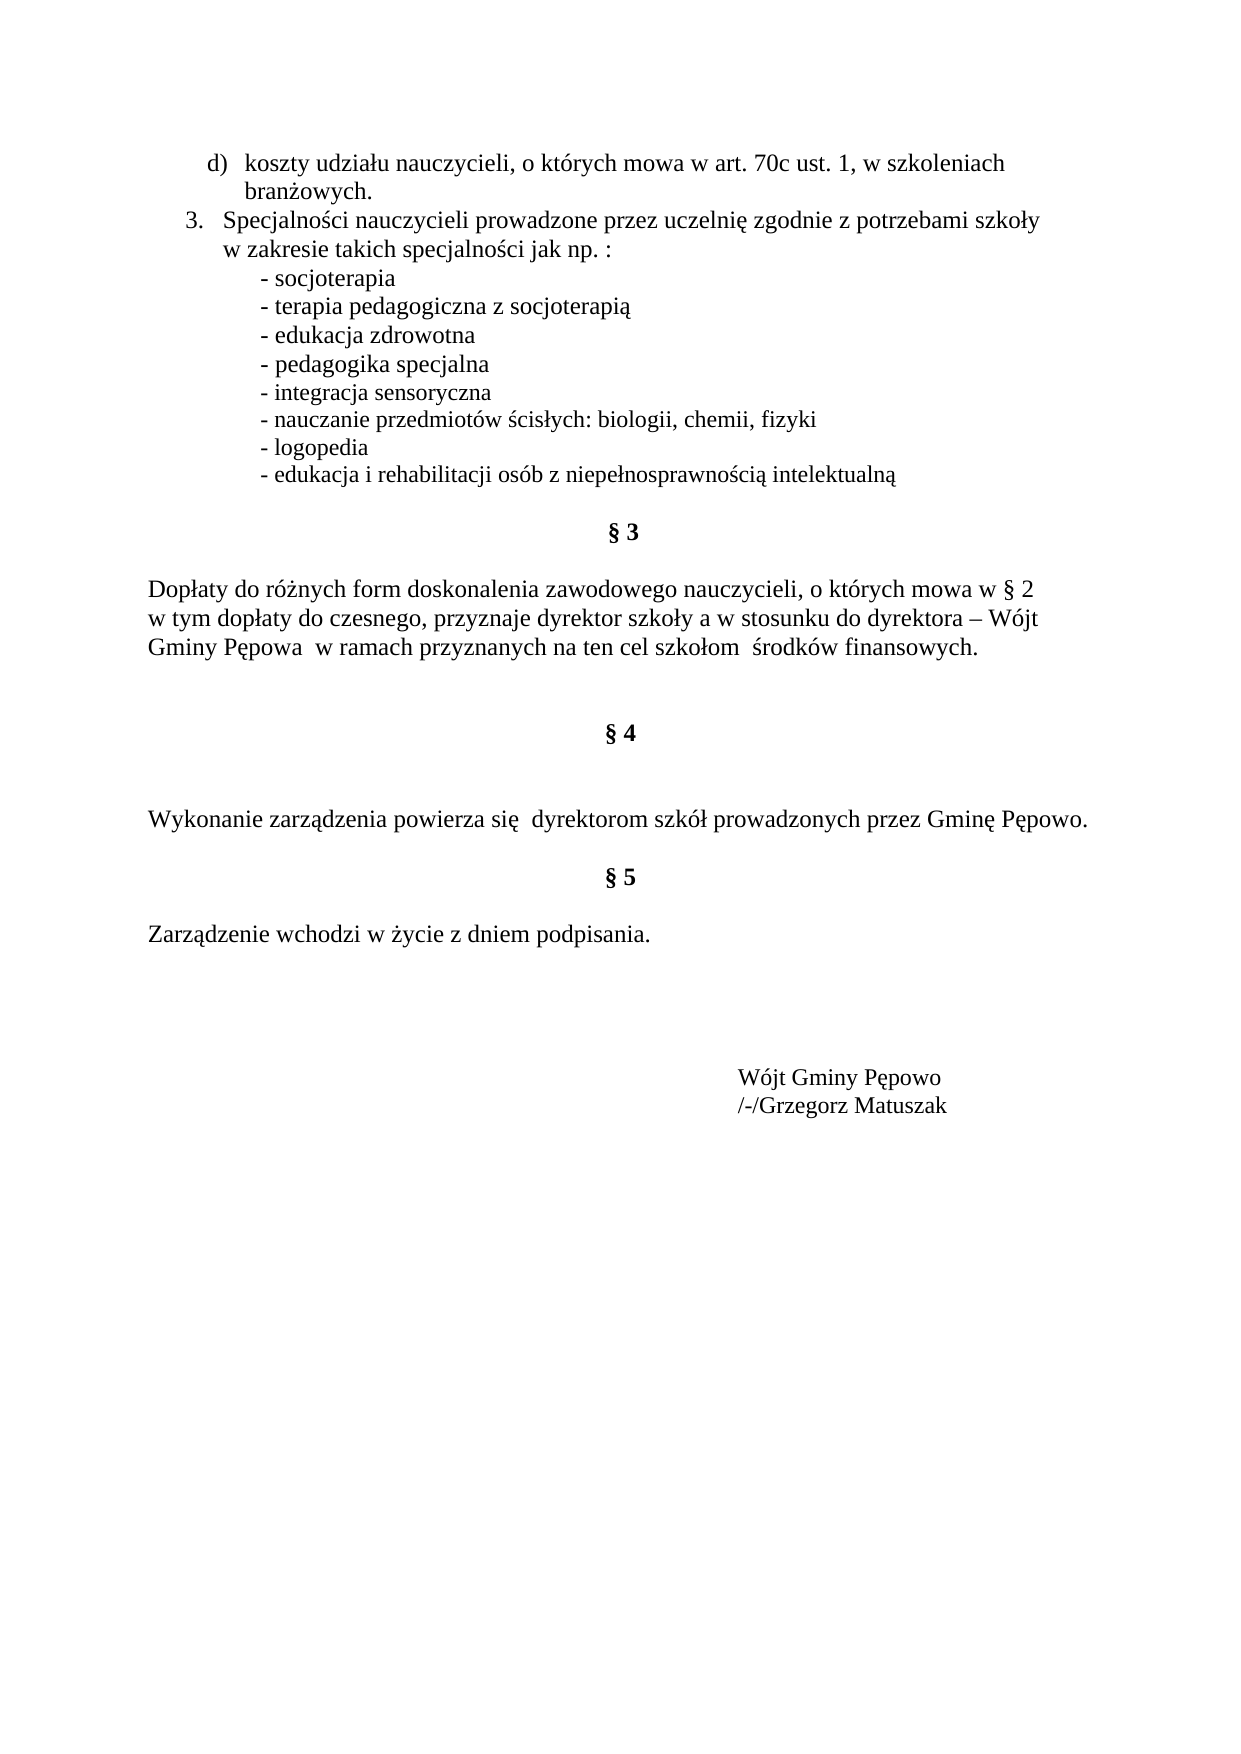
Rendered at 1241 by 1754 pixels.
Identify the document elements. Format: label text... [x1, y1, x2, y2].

text Zarządzenie wchodzi w życie z dniem podpisania. [148, 919, 1093, 948]
text § 4 [148, 718, 1093, 747]
text - integracja sensoryczna [186, 378, 1093, 405]
text Wójt Gminy Pępowo [148, 1063, 1093, 1091]
text - nauczanie przedmiotów ścisłych: biologii, chemii, fizyki [186, 405, 1093, 433]
text Dopłaty do różnych form doskonalenia zawodowego nauczycieli, o których mowa w § 2 w tym dopłaty do czesnego, przyznaje dyrektor szkoły a w stosunku do dyrektora – Wójt Gminy Pępowa w ramach przyznanych na ten cel szkołom środków finansowych. [148, 574, 1093, 661]
text - pedagogika specjalna [260, 349, 1093, 378]
text /-/Grzegorz Matuszak [664, 1091, 1093, 1118]
text Wykonanie zarządzenia powierza się dyrektorom szkół prowadzonych przez Gminę Pępowo. [148, 804, 1093, 833]
text - terapia pedagogiczna z socjoterapią [260, 291, 1093, 320]
text - logopedia [186, 433, 1093, 460]
list Specjalności nauczycieli prowadzone przez uczelnię zgodnie z potrzebami szkoły w zakresie takich specjalności jak np. : [185, 205, 1093, 263]
text § 3 [148, 517, 1093, 546]
list koszty udziału nauczycieli, o których mowa w art. 70c ust. 1, w szkoleniach branżowych. [207, 148, 1093, 205]
text - socjoterapia [260, 263, 1093, 291]
text § 5 [148, 862, 1093, 891]
text - edukacja zdrowotna [260, 320, 1093, 349]
text - edukacja i rehabilitacji osób z niepełnosprawnością intelektualną [186, 460, 1093, 488]
